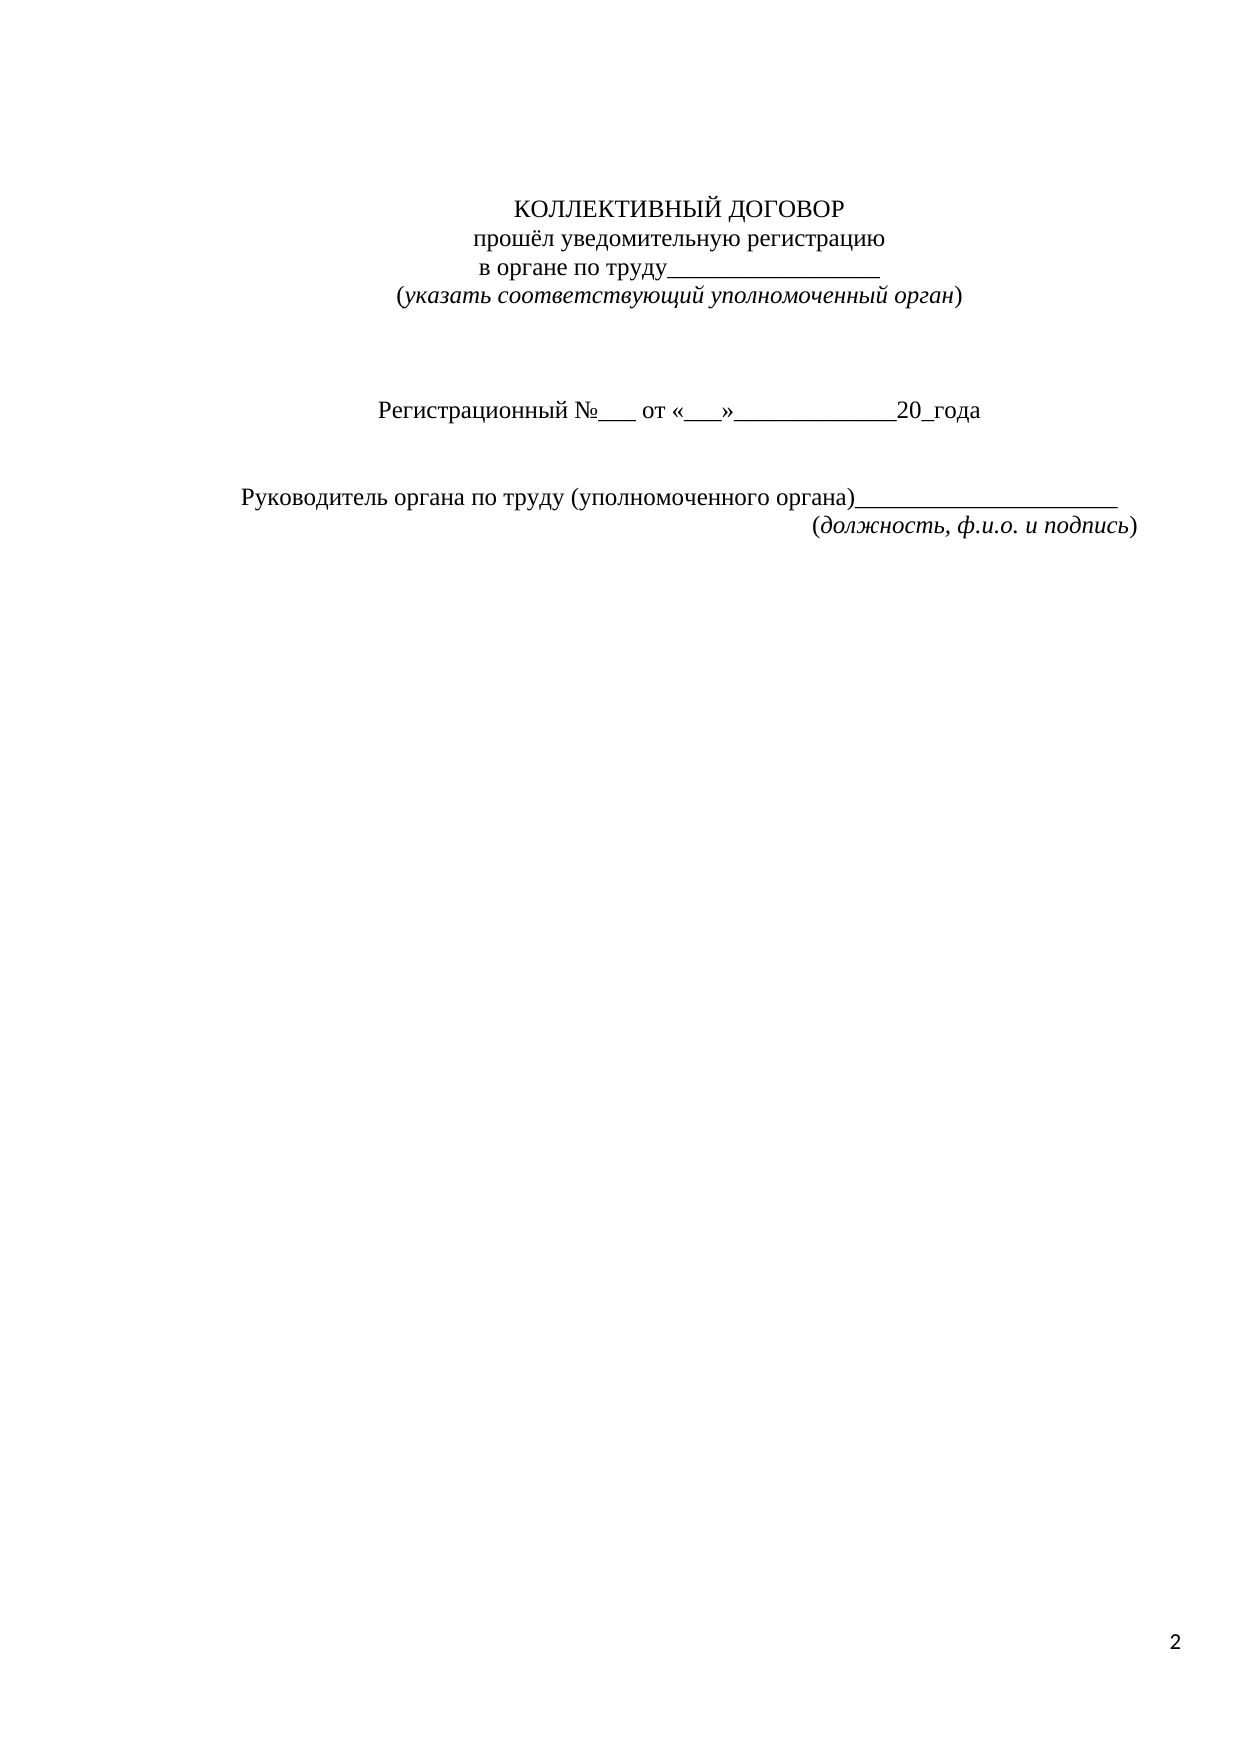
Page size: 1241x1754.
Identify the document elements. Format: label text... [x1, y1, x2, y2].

text Регистрационный №___ от «___»_____________20_года [177, 396, 1181, 424]
text (должность, ф.и.о. и подпись) [694, 511, 1181, 539]
text прошёл уведомительную регистрацию [177, 223, 1181, 252]
text Руководитель органа по труду (уполномоченного органа)_____________________ [177, 482, 1181, 511]
text в органе по труду_________________ [177, 252, 1181, 281]
text КОЛЛЕКТИВНЫЙ ДОГОВОР [177, 194, 1181, 223]
text (указать соответствующий уполномоченный орган) [177, 281, 1181, 309]
